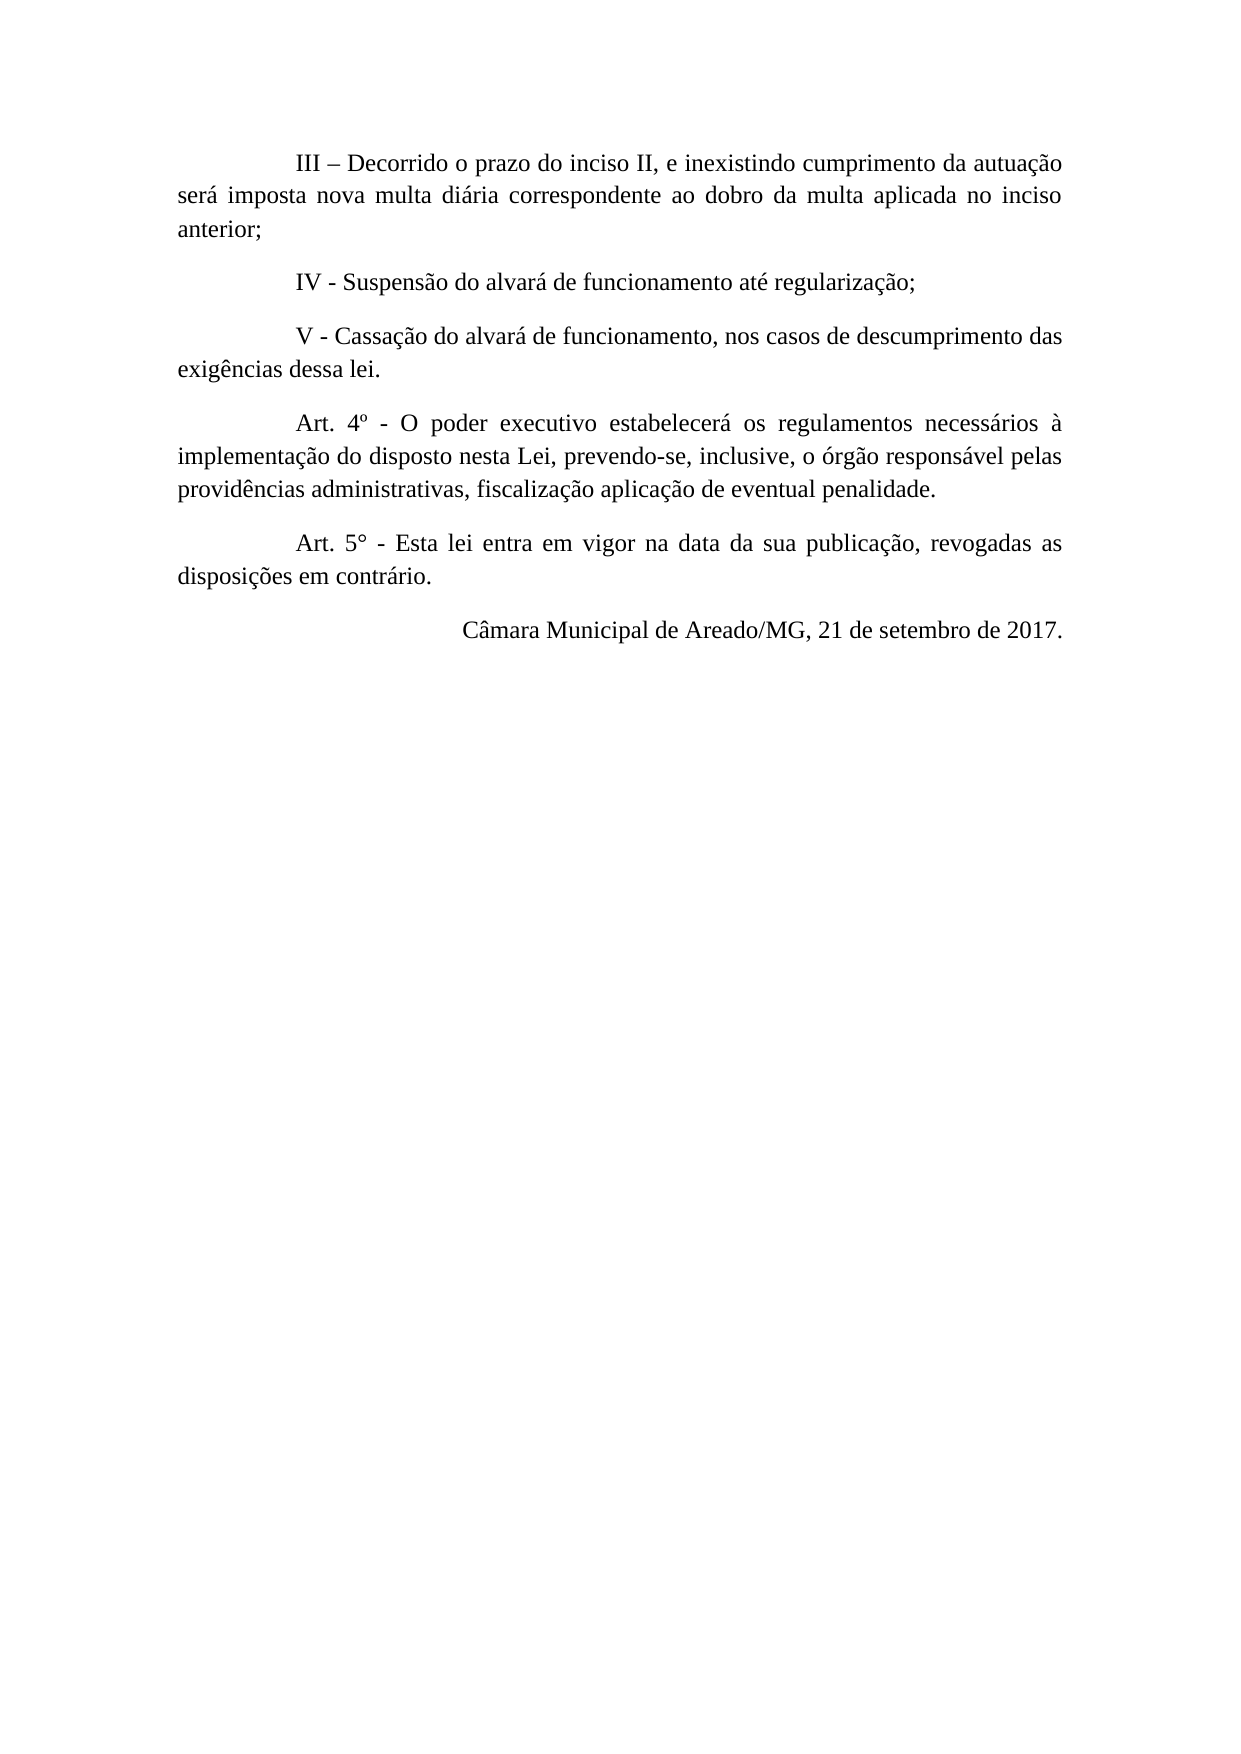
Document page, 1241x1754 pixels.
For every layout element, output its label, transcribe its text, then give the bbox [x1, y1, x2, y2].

text Art. 5° - Esta lei entra em vigor na data da sua publicação, revogadas as disposições em contrário. [177, 528, 1063, 590]
text IV - Suspensão do alvará de funcionamento até regularização; [177, 267, 1063, 296]
text III – Decorrido o prazo do inciso II, e inexistindo cumprimento da autuação será imposta nova multa diária correspondente ao dobro da multa aplicada no inciso anterior; [177, 148, 1063, 242]
text Câmara Municipal de Areado/MG, 21 de setembro de 2017. [177, 615, 1063, 644]
text V - Cassação do alvará de funcionamento, nos casos de descumprimento das exigências dessa lei. [177, 321, 1063, 383]
text Art. 4º - O poder executivo estabelecerá os regulamentos necessários à implementação do disposto nesta Lei, prevendo-se, inclusive, o órgão responsável pelas providências administrativas, fiscalização aplicação de eventual penalidade. [177, 408, 1063, 503]
